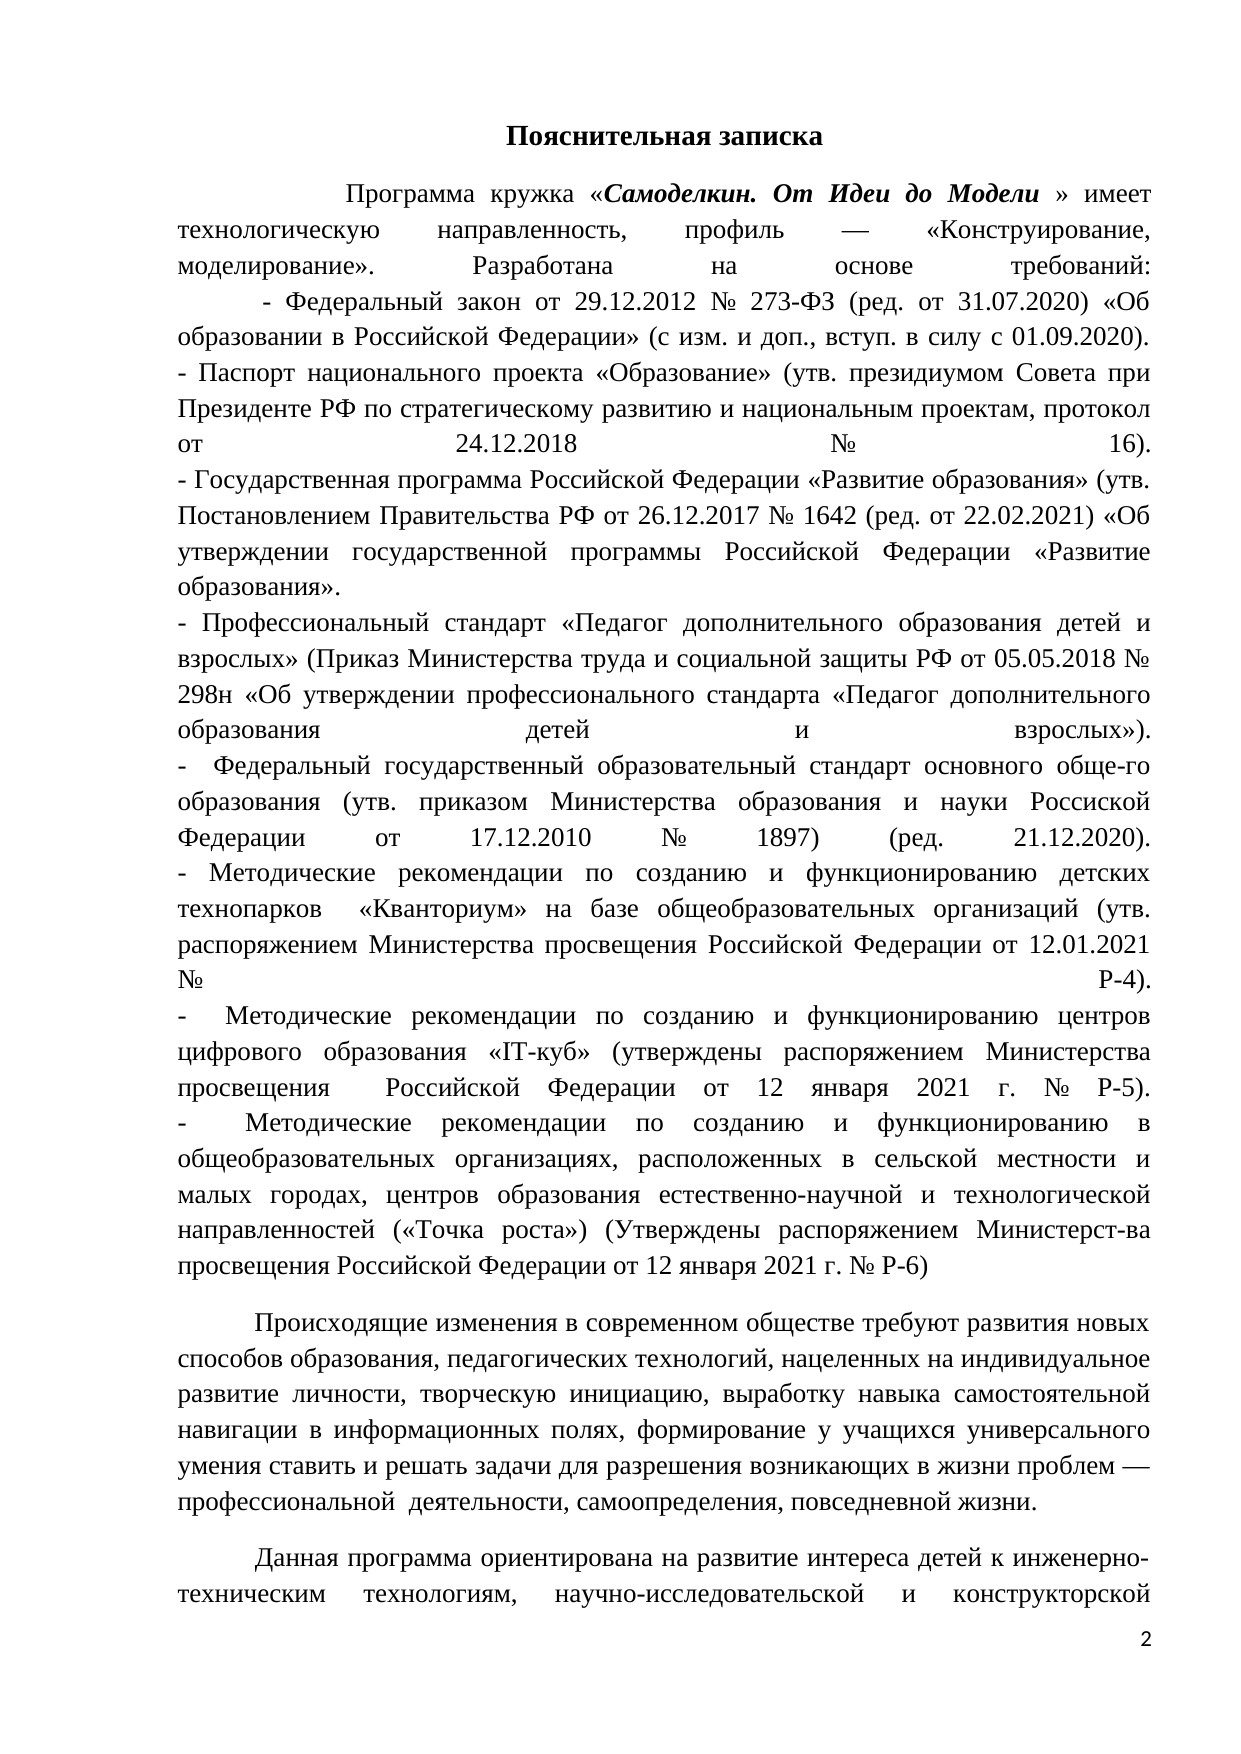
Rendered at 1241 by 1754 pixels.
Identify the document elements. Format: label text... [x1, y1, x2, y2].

text Происходящие изменения в современном обществе требуют развития новых способов образования, педагогических технологий, нацеленных на индивидуальное развитие личности, творческую инициацию, выработку навыка самостоятельной навигации в информационных полях, формирование у учащихся универсального умения ставить и решать задачи для разрешения возникающих в жизни проблем — профессиональной деятельности, самоопределения, повседневной жизни. [177, 1306, 1152, 1516]
text Программа кружка «Самоделкин. От Идеи до Модели » имеет технологическую направленность, профиль — «Конструирование, моделирование». Разработана на основе требований: - Федеральный закон от 29.12.2012 № 273-ФЗ (ред. от 31.07.2020) «Об образовании в Российской Федерации» (с изм. и доп., вступ. в силу с 01.09.2020). - Паспорт национального проекта «Образование» (утв. президиумом Совета при Президенте РФ по стратегическому развитию и национальным проектам, протокол от 24.12.2018 № 16). - Государственная программа Российской Федерации «Развитие образования» (утв. Постановлением Правительства РФ от 26.12.2017 № 1642 (ред. от 22.02.2021) «Об утверждении государственной программы Российской Федерации «Развитие образования». - Профессиональный стандарт «Педагог дополнительного образования детей и взрослых» (Приказ Министерства труда и социальной защиты РФ от 05.05.2018 № 298н «Об утверждении профессионального стандарта «Педагог дополнительного образования детей и взрослых»). - Федеральный государственный образовательный стандарт основного обще-го образования (утв. приказом Министерства образования и науки Россиской Федерации от 17.12.2010 № 1897) (ред. 21.12.2020). - Методические рекомендации по созданию и функционированию детских технопарков «Кванториум» на базе общеобразовательных организаций (утв. распоряжением Министерства просвещения Российской Федерации от 12.01.2021 № Р-4). - Методические рекомендации по созданию и функционированию центров цифрового образования «IT-куб» (утверждены распоряжением Министерства просвещения Российской Федерации от 12 января 2021 г. № Р-5). - Методические рекомендации по созданию и функционированию в общеобразовательных организациях, расположенных в сельской местности и малых городах, центров образования естественно-научной и технологической направленностей («Точка роста») (Утверждены распоряжением Министерст-ва просвещения Российской Федерации от 12 января 2021 г. № Р-6) [177, 177, 1152, 1281]
text Пояснительная записка [177, 118, 1152, 152]
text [177, 1541, 1152, 1608]
